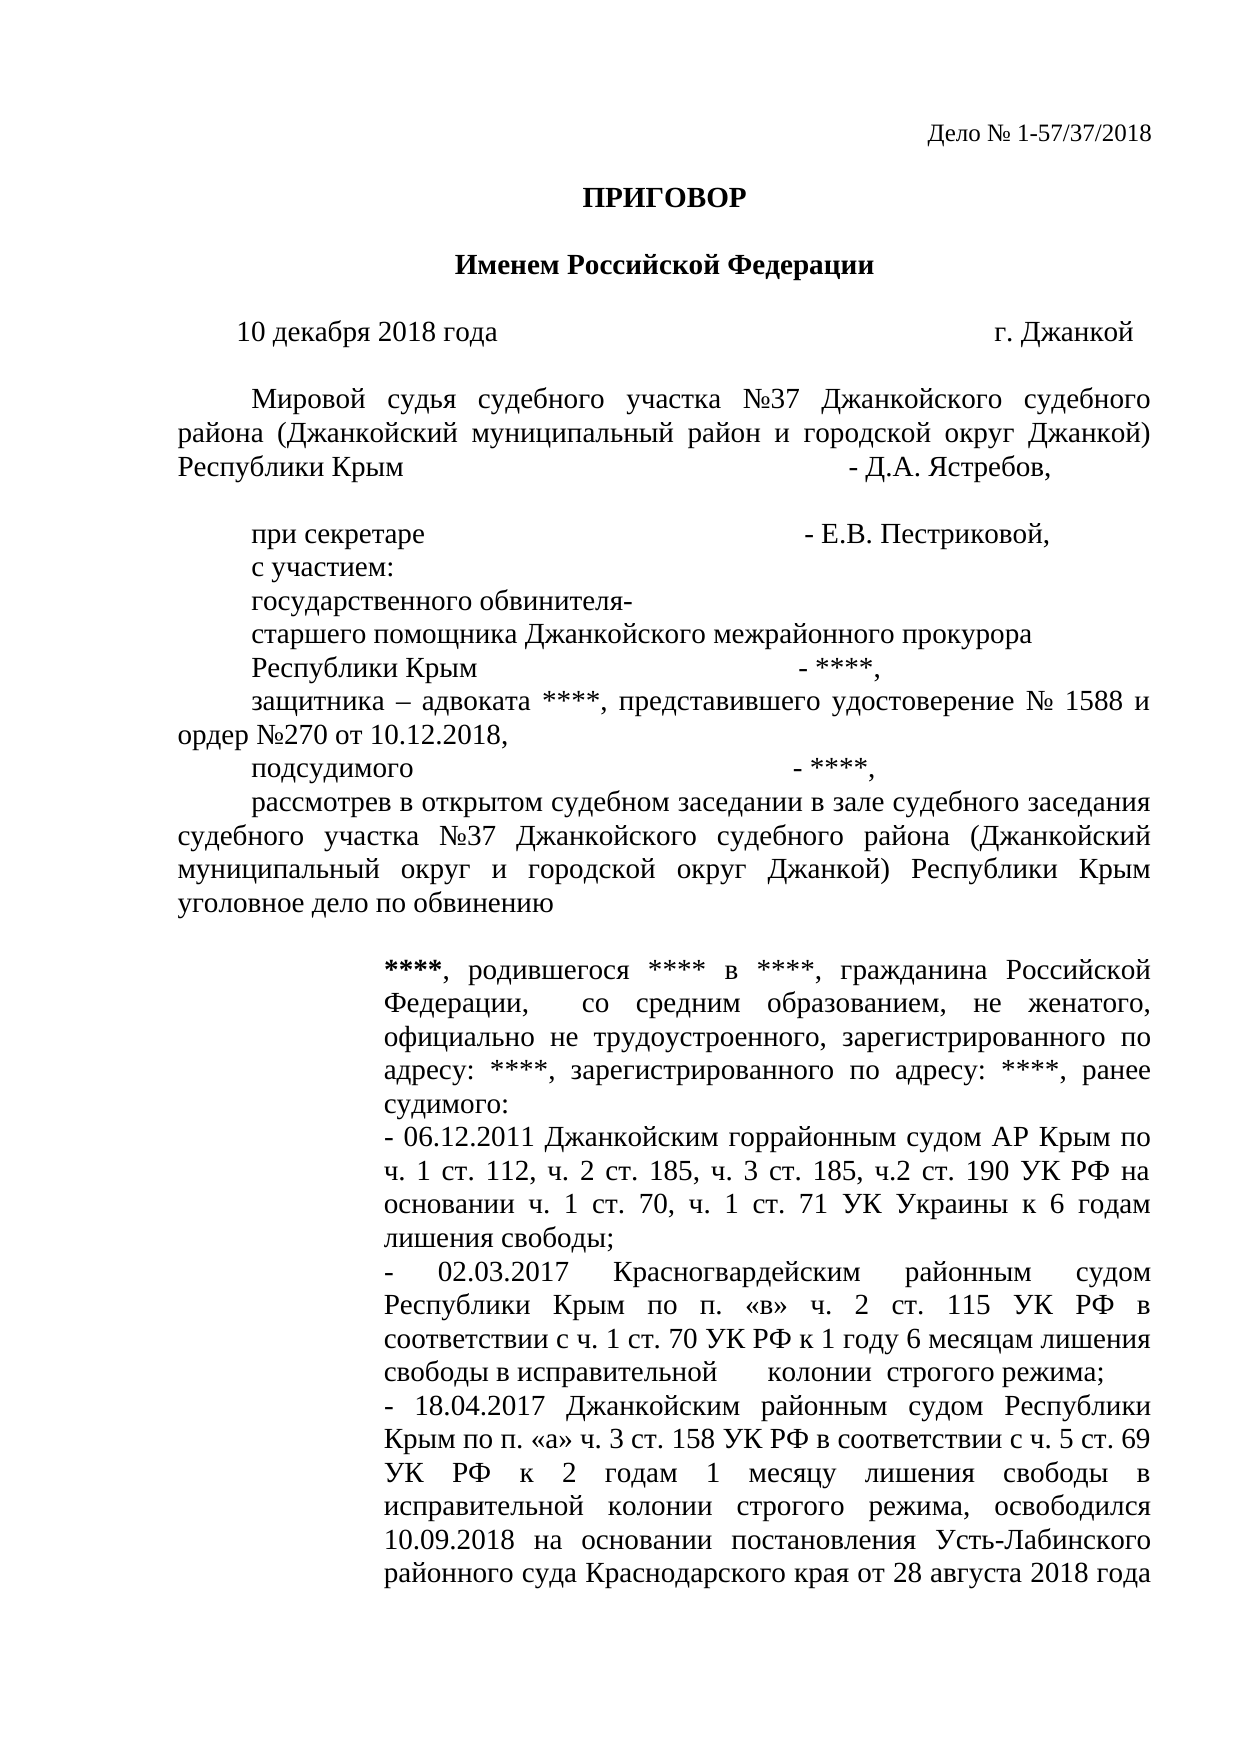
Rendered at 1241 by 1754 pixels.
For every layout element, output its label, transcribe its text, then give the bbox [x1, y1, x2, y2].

text при секретаре - Е.В. Пестриковой, [177, 516, 1152, 549]
text рассмотрев в открытом судебном заседании в зале судебного заседания судебного участка №37 Джанкойского судебного района (Джанкойский муниципальный округ и городской округ Джанкой) Республики Крым уголовное дело по обвинению [177, 784, 1152, 918]
text Именем Российской Федерации [177, 247, 1152, 281]
text с участием: [177, 549, 1152, 583]
text ПРИГОВОР [177, 180, 1152, 214]
text Мировой судья судебного участка №37 Джанкойского судебного района (Джанкойский муниципальный район и городской округ Джанкой) Республики Крым - Д.А. Ястребов, [177, 382, 1152, 482]
text 10 декабря 2018 года г. Джанкой [177, 314, 1152, 348]
text - 02.03.2017 Красногвардейским районным судом Республики Крым по п. «в» ч. 2 ст. 115 УК РФ в соответствии с ч. 1 ст. 70 УК РФ к 1 году 6 месяцам лишения свободы в исправительной колонии строгого режима; [383, 1254, 1152, 1388]
text подсудимого - ****, [177, 751, 1152, 784]
text Республики Крым - ****, [177, 650, 1152, 683]
text старшего помощника Джанкойского межрайонного прокурора [177, 616, 1152, 650]
text государственного обвинителя- [177, 583, 1152, 616]
text защитника – адвоката ****, представившего удостоверение № 1588 и ордер №270 от 10.12.2018, [177, 683, 1152, 751]
text ****, родившегося **** в ****, гражданина Российской Федерации, со средним образованием, не женатого, официально не трудоустроенного, зарегистрированного по адресу: ****, зарегистрированного по адресу: ****, ранее судимого: [383, 952, 1152, 1119]
text Дело № 1-57/37/2018 [177, 118, 1152, 147]
text - 06.12.2011 Джанкойским горрайонным судом АР Крым по ч. 1 ст. 112, ч. 2 ст. 185, ч. 3 ст. 185, ч.2 ст. 190 УК РФ на основании ч. 1 ст. 70, ч. 1 ст. 71 УК Украины к 6 годам лишения свободы; [383, 1119, 1152, 1254]
